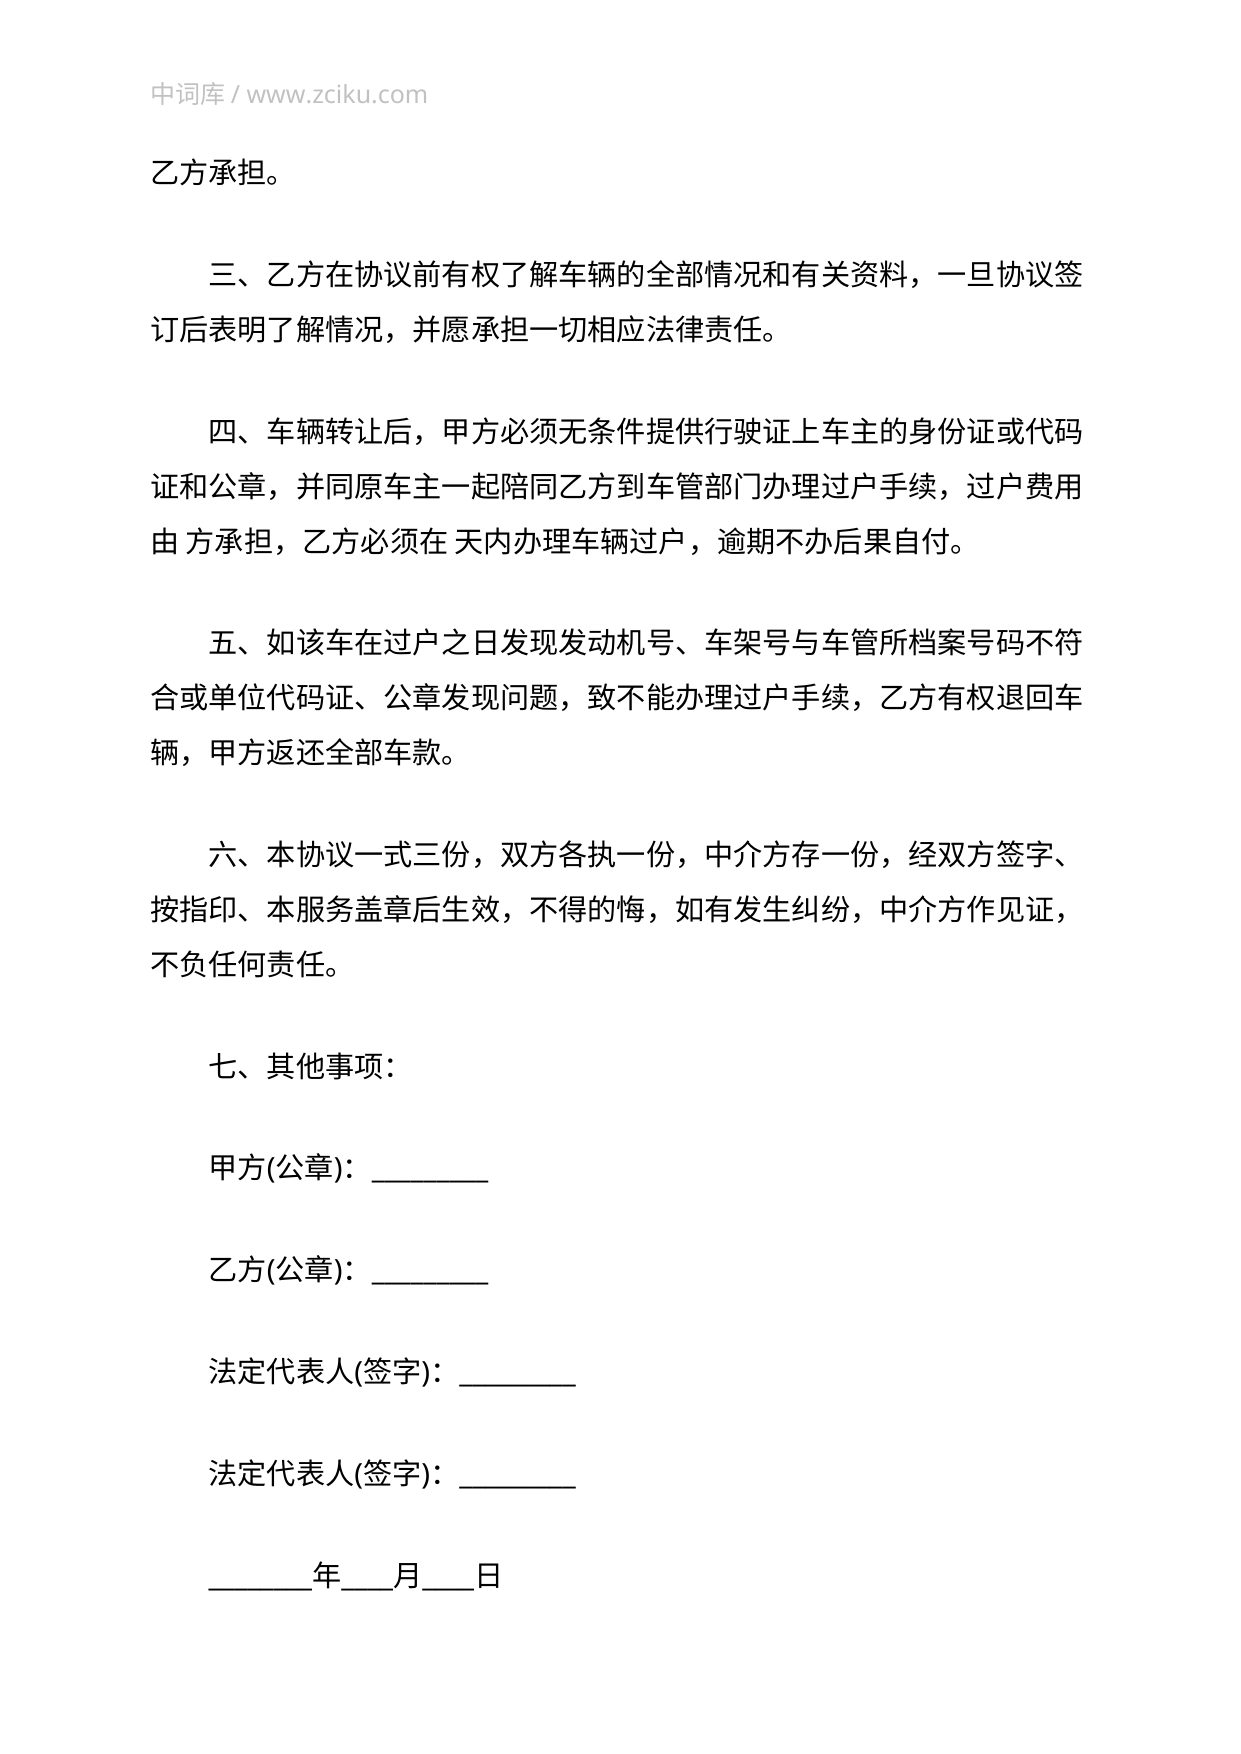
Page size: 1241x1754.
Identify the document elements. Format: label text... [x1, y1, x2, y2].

text 三、乙方在协议前有权了解车辆的全部情况和有关资料，一旦协议签订后表明了解情况，并愿承担一切相应法律责任。 [150, 252, 1090, 349]
text 甲方(公章)：_________ [150, 1145, 1090, 1187]
text 乙方(公章)：_________ [150, 1247, 1090, 1289]
text ________年____月____日 [150, 1553, 1090, 1595]
text 法定代表人(签字)：_________ [150, 1451, 1090, 1493]
text 四、车辆转让后，甲方必须无条件提供行驶证上车主的身份证或代码证和公章，并同原车主一起陪同乙方到车管部门办理过户手续，过户费用由 方承担，乙方必须在 天内办理车辆过户，逾期不办后果自付。 [150, 408, 1090, 561]
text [150, 150, 1090, 192]
text 五、如该车在过户之日发现发动机号、车架号与车管所档案号码不符合或单位代码证、公章发现问题，致不能办理过户手续，乙方有权退回车辆，甲方返还全部车款。 [150, 620, 1090, 772]
text 法定代表人(签字)：_________ [150, 1349, 1090, 1391]
text 六、本协议一式三份，双方各执一份，中介方存一份，经双方签字、按指印、本服务盖章后生效，不得的悔，如有发生纠纷，中介方作见证，不负任何责任。 [150, 832, 1090, 984]
text 七、其他事项： [150, 1043, 1090, 1085]
